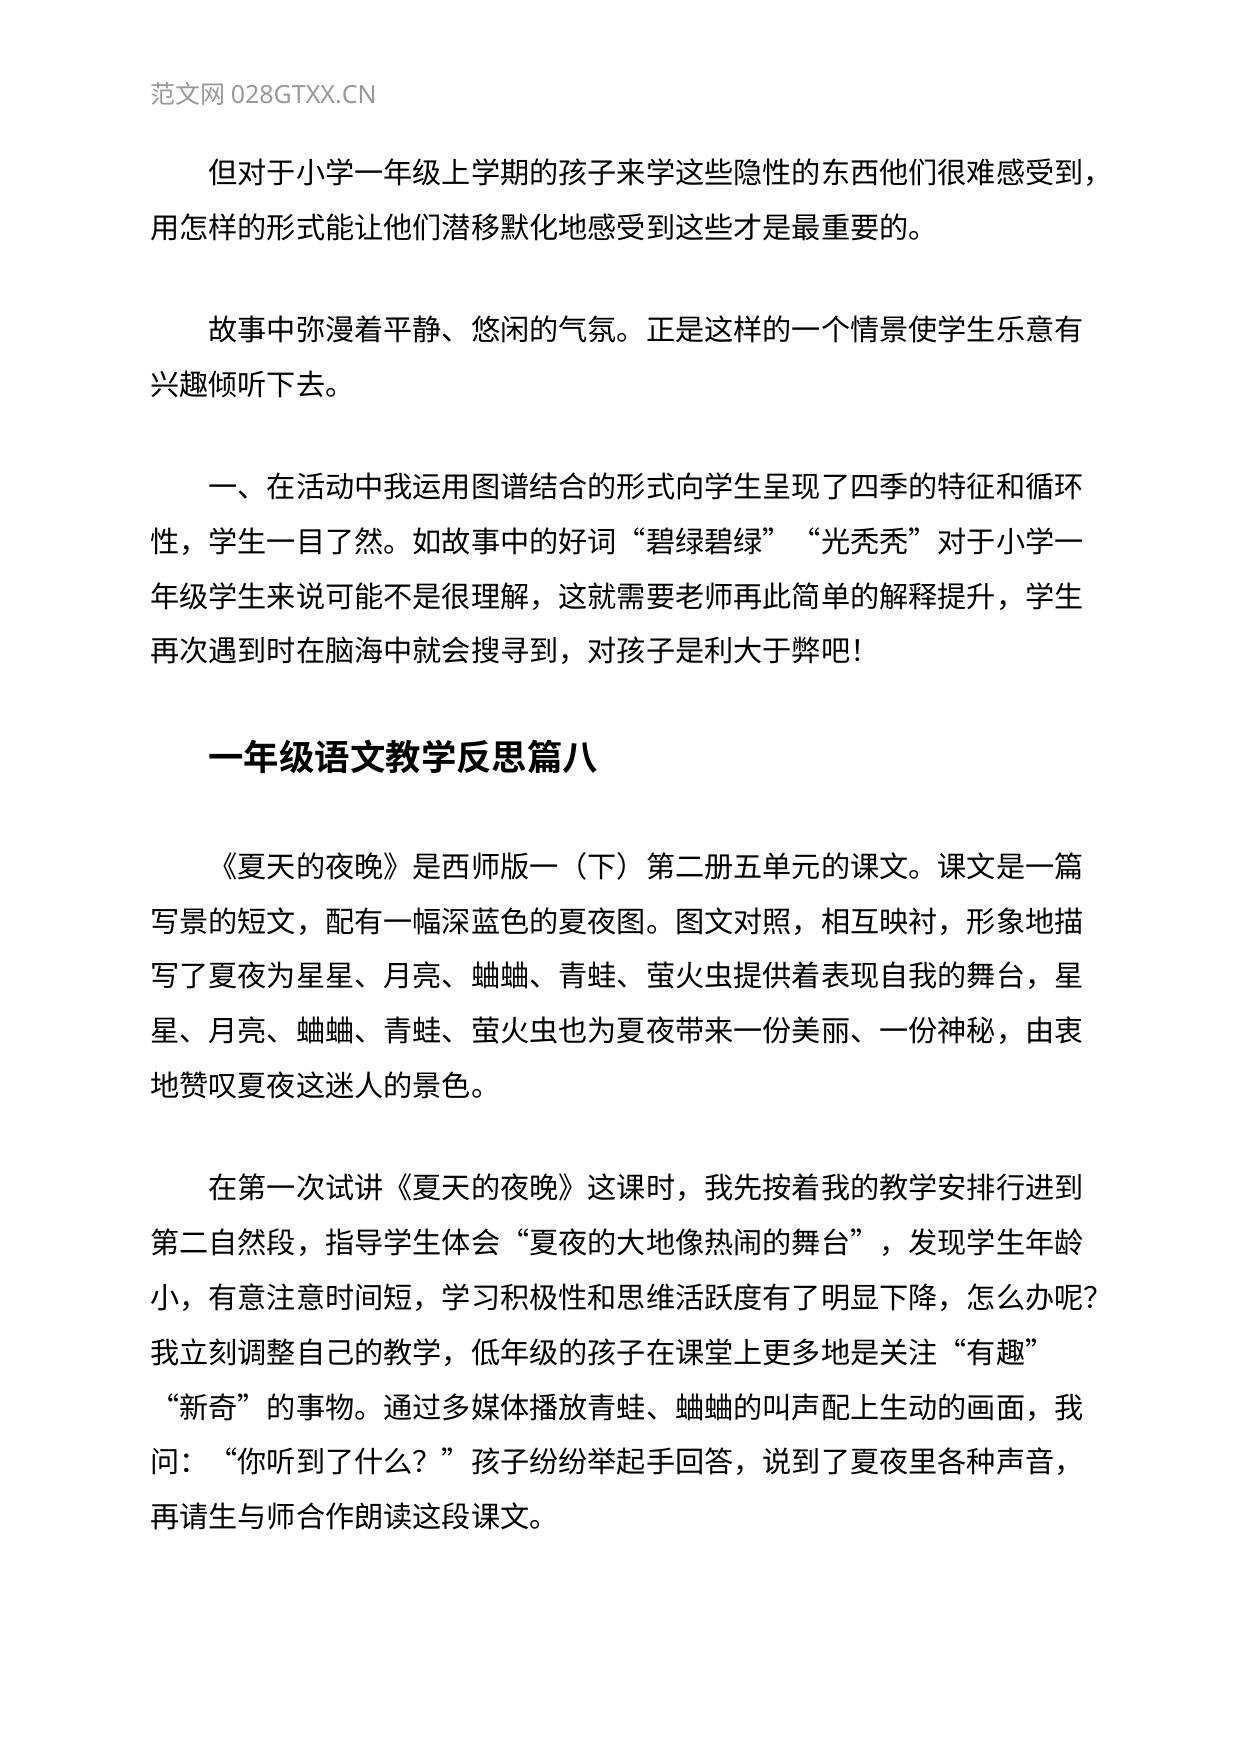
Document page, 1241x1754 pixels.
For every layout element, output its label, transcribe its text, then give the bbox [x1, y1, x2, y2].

text 《夏天的夜晚》是西师版一（下）第二册五单元的课文。课文是一篇写景的短文，配有一幅深蓝色的夏夜图。图文对照，相互映衬，形象地描写了夏夜为星星、月亮、蛐蛐、青蛙、萤火虫提供着表现自我的舞台，星星、月亮、蛐蛐、青蛙、萤火虫也为夏夜带来一份美丽、一份神秘，由衷地赞叹夏夜这迷人的景色。 [150, 843, 1090, 1105]
text 故事中弥漫着平静、悠闲的气氛。正是这样的一个情景使学生乐意有兴趣倾听下去。 [150, 307, 1090, 404]
text 在第一次试讲《夏天的夜晚》这课时，我先按着我的教学安排行进到第二自然段，指导学生体会“夏夜的大地像热闹的舞台”，发现学生年龄小，有意注意时间短，学习积极性和思维活跃度有了明显下降，怎么办呢？我立刻调整自己的教学，低年级的孩子在课堂上更多地是关注“有趣”“新奇”的事物。通过多媒体播放青蛙、蛐蛐的叫声配上生动的画面，我问：“你听到了什么？”孩子纷纷举起手回答，说到了夏夜里各种声音，再请生与师合作朗读这段课文。 [150, 1164, 1090, 1536]
text 一年级语文教学反思篇八 [150, 730, 1090, 781]
text 但对于小学一年级上学期的孩子来学这些隐性的东西他们很难感受到，用怎样的形式能让他们潜移默化地感受到这些才是最重要的。 [150, 150, 1090, 247]
text 一、在活动中我运用图谱结合的形式向学生呈现了四季的特征和循环性，学生一目了然。如故事中的好词“碧绿碧绿”“光秃秃”对于小学一年级学生来说可能不是很理解，这就需要老师再此简单的解释提升，学生再次遇到时在脑海中就会搜寻到，对孩子是利大于弊吧！ [150, 463, 1090, 670]
